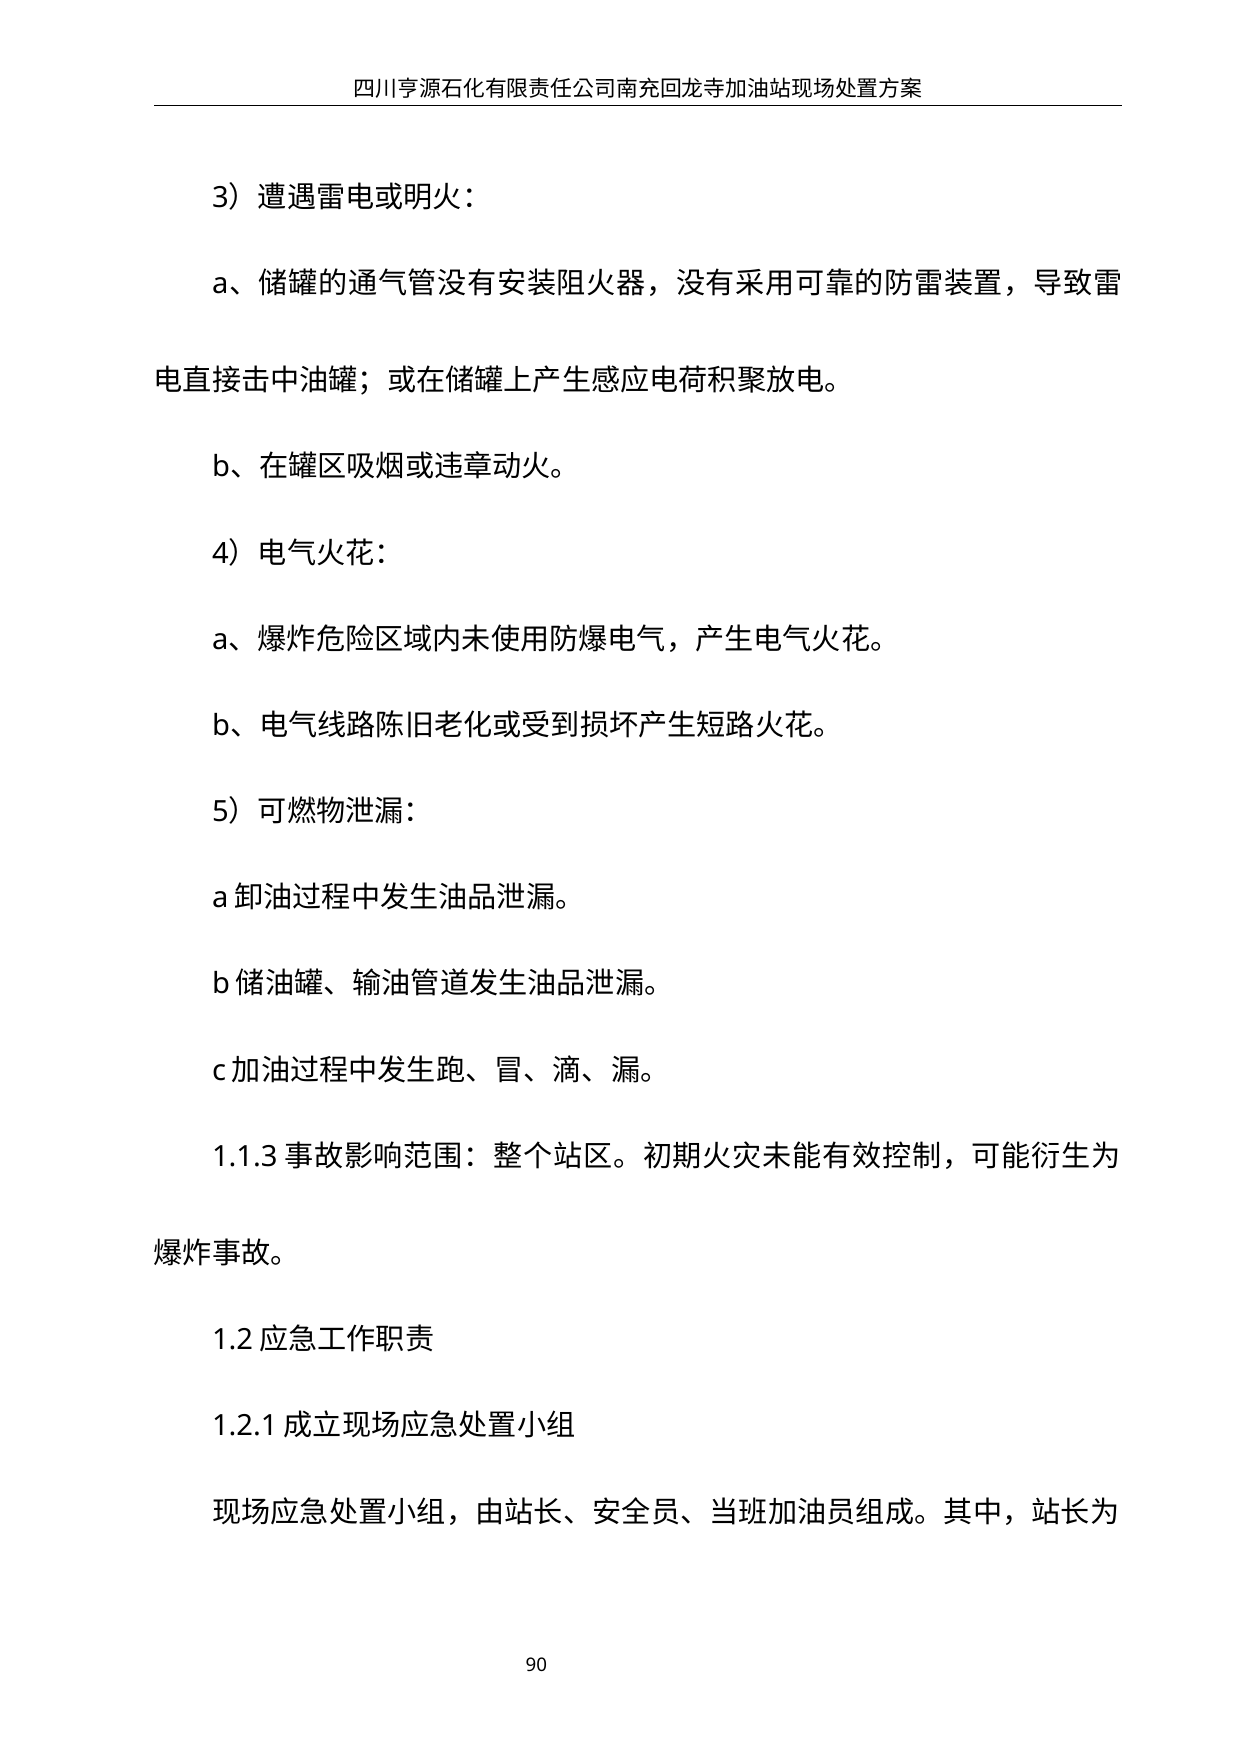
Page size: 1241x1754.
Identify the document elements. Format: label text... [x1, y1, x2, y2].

subtitle 1.2应急工作职责 [153, 1304, 1122, 1369]
text c加油过程中发生跑、冒、滴、漏。 [153, 1035, 1122, 1100]
text 1.2.1成立现场应急处置小组 [153, 1391, 1122, 1456]
text 4）电气火花： [153, 518, 1122, 583]
text 3）遭遇雷电或明火： [153, 162, 1122, 227]
list 可燃物泄漏： [153, 776, 1122, 841]
text a、爆炸危险区域内未使用防爆电气，产生电气火花。 [153, 604, 1122, 669]
text 1.1.3事故影响范围：整个站区。初期火灾未能有效控制，可能衍生为爆炸事故。 [153, 1121, 1122, 1283]
text b、电气线路陈旧老化或受到损坏产生短路火花。 [153, 690, 1122, 755]
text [153, 1477, 1122, 1542]
text a、储罐的通气管没有安装阻火器，没有采用可靠的防雷装置，导致雷电直接击中油罐；或在储罐上产生感应电荷积聚放电。 [153, 248, 1122, 411]
text b、在罐区吸烟或违章动火。 [153, 432, 1122, 497]
text a卸油过程中发生油品泄漏。 [153, 862, 1122, 927]
text b储油罐、输油管道发生油品泄漏。 [153, 949, 1122, 1014]
